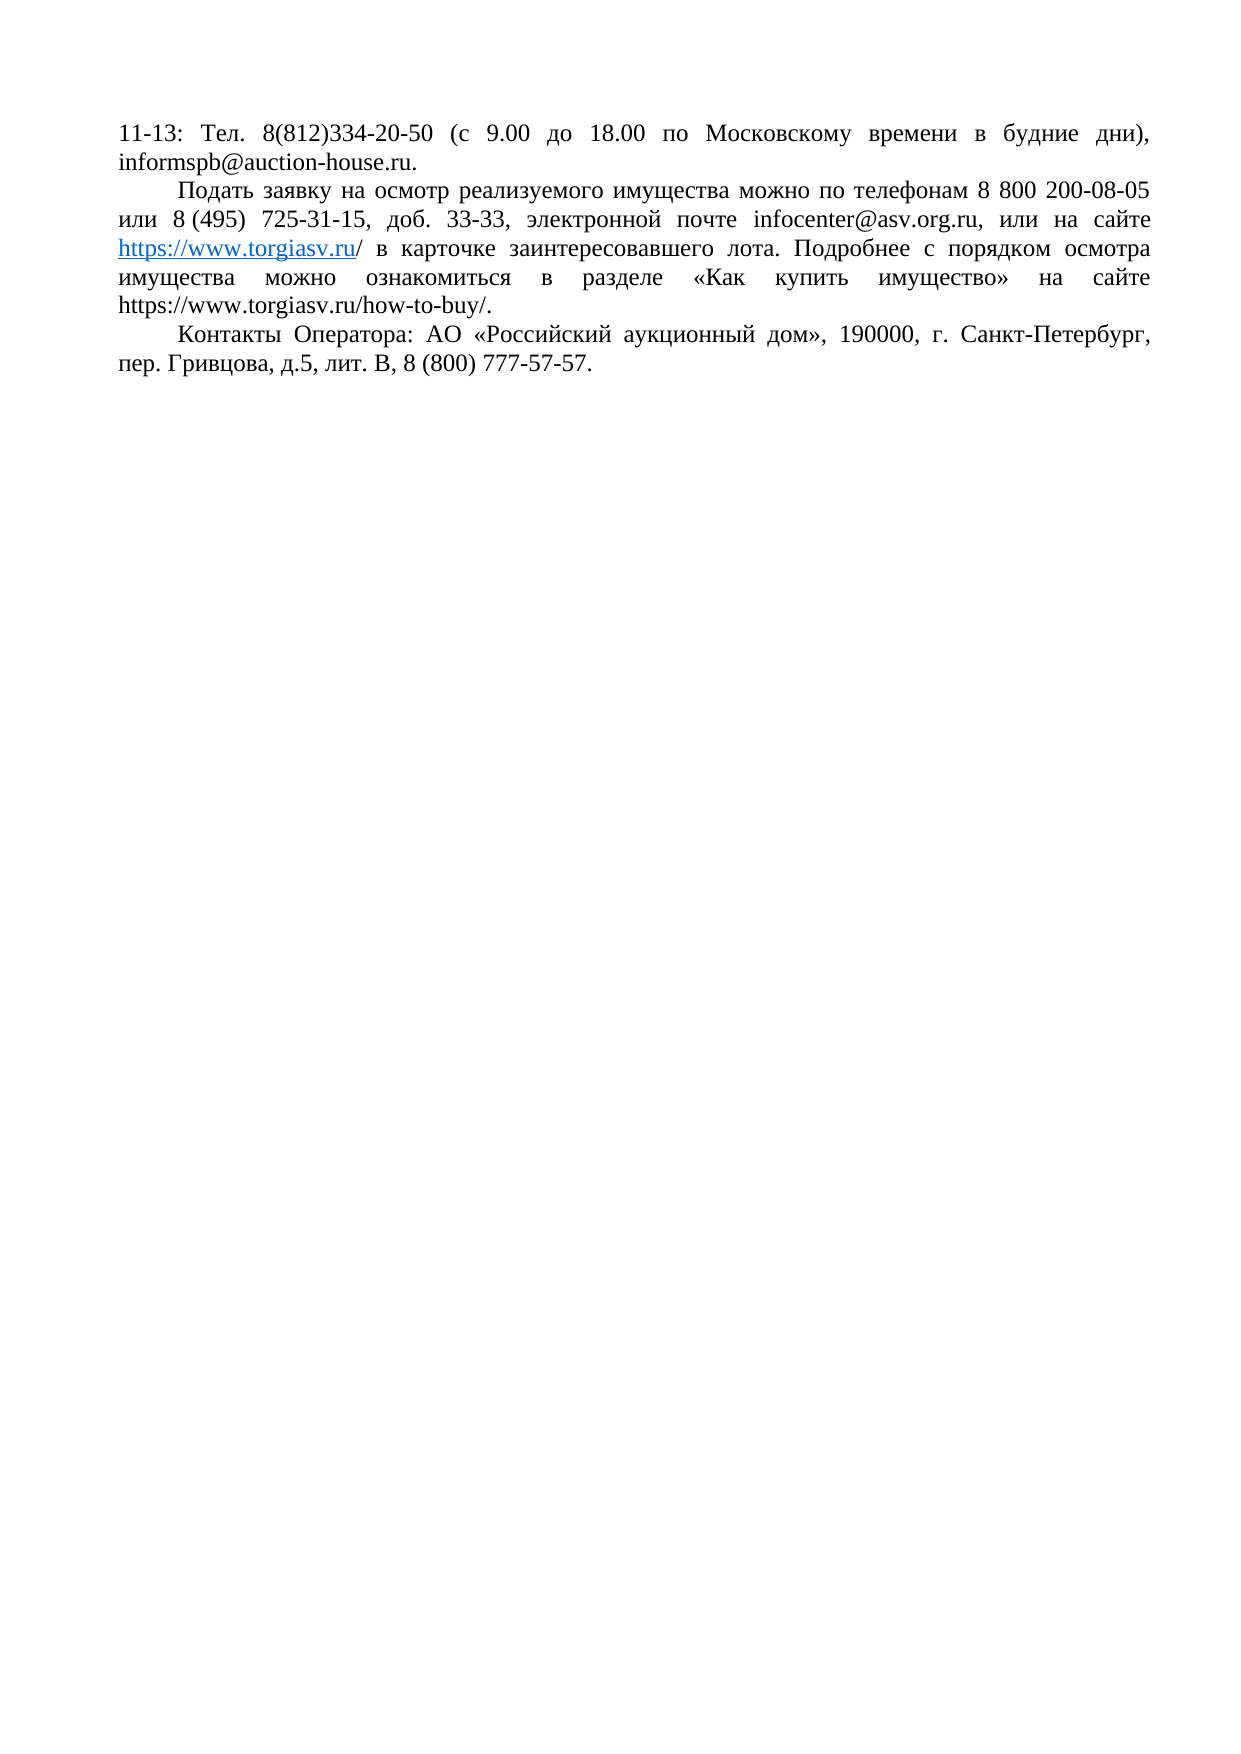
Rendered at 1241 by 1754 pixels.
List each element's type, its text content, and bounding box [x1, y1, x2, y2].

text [118, 118, 1151, 176]
text Подать заявку на осмотр реализуемого имущества можно по телефонам 8 800 200-08-05 или 8 (495) 725-31-15, доб. 33-33, электронной почте infocenter@asv.org.ru, или на сайте https://www.torgiasv.ru/ в карточке заинтересовавшего лота. Подробнее с порядком осмотра имущества можно ознакомиться в разделе «Как купить имущество» на сайте https://www.torgiasv.ru/how-to-buy/. [118, 176, 1151, 319]
text Контакты Оператора: АО «Российский аукционный дом», 190000, г. Санкт-Петербург, пер. Гривцова, д.5, лит. В, 8 (800) 777-57-57. [118, 319, 1151, 377]
